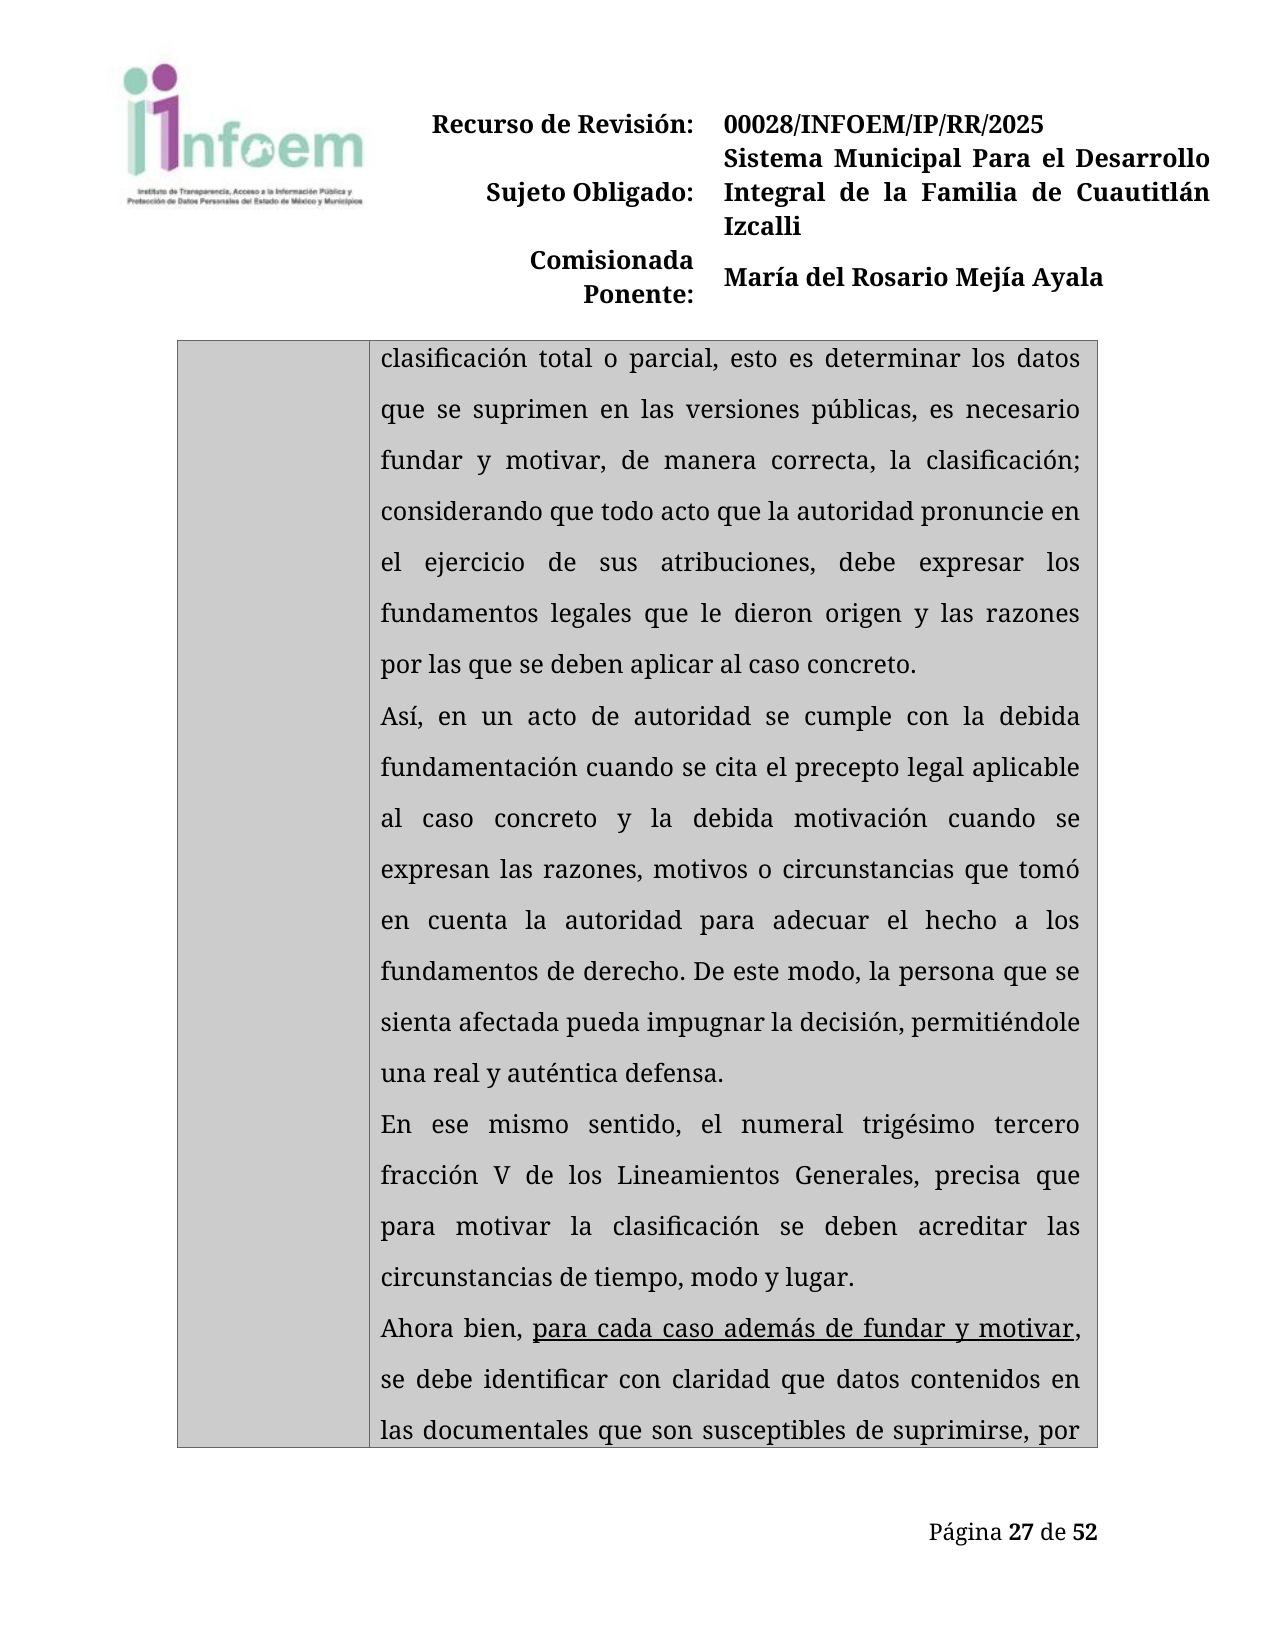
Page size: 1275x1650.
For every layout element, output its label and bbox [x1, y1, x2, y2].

picture [5, 5, 1268, 1649]
table_cell [370, 341, 1097, 1447]
table_cell [178, 341, 369, 1447]
